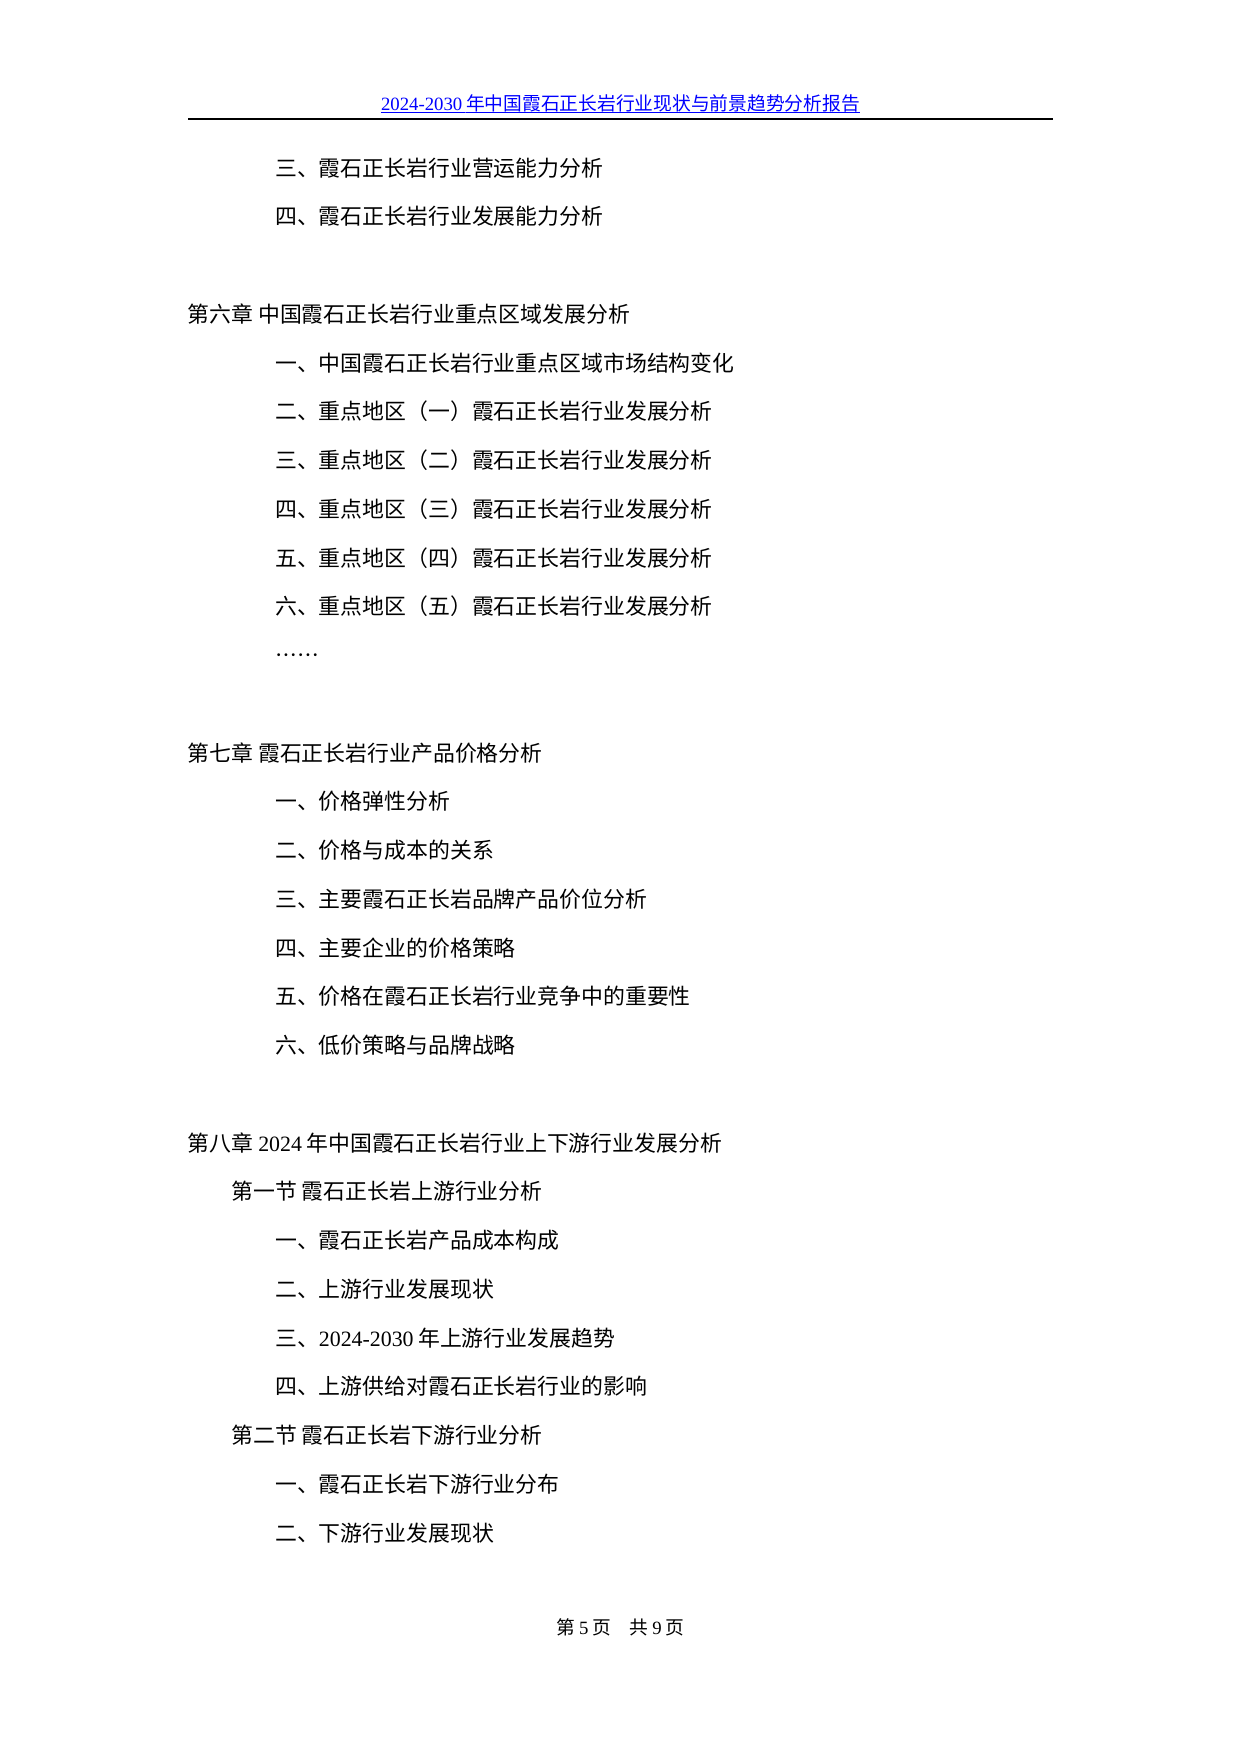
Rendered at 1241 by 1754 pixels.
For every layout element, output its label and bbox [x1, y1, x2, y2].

text [187, 150, 1053, 1548]
